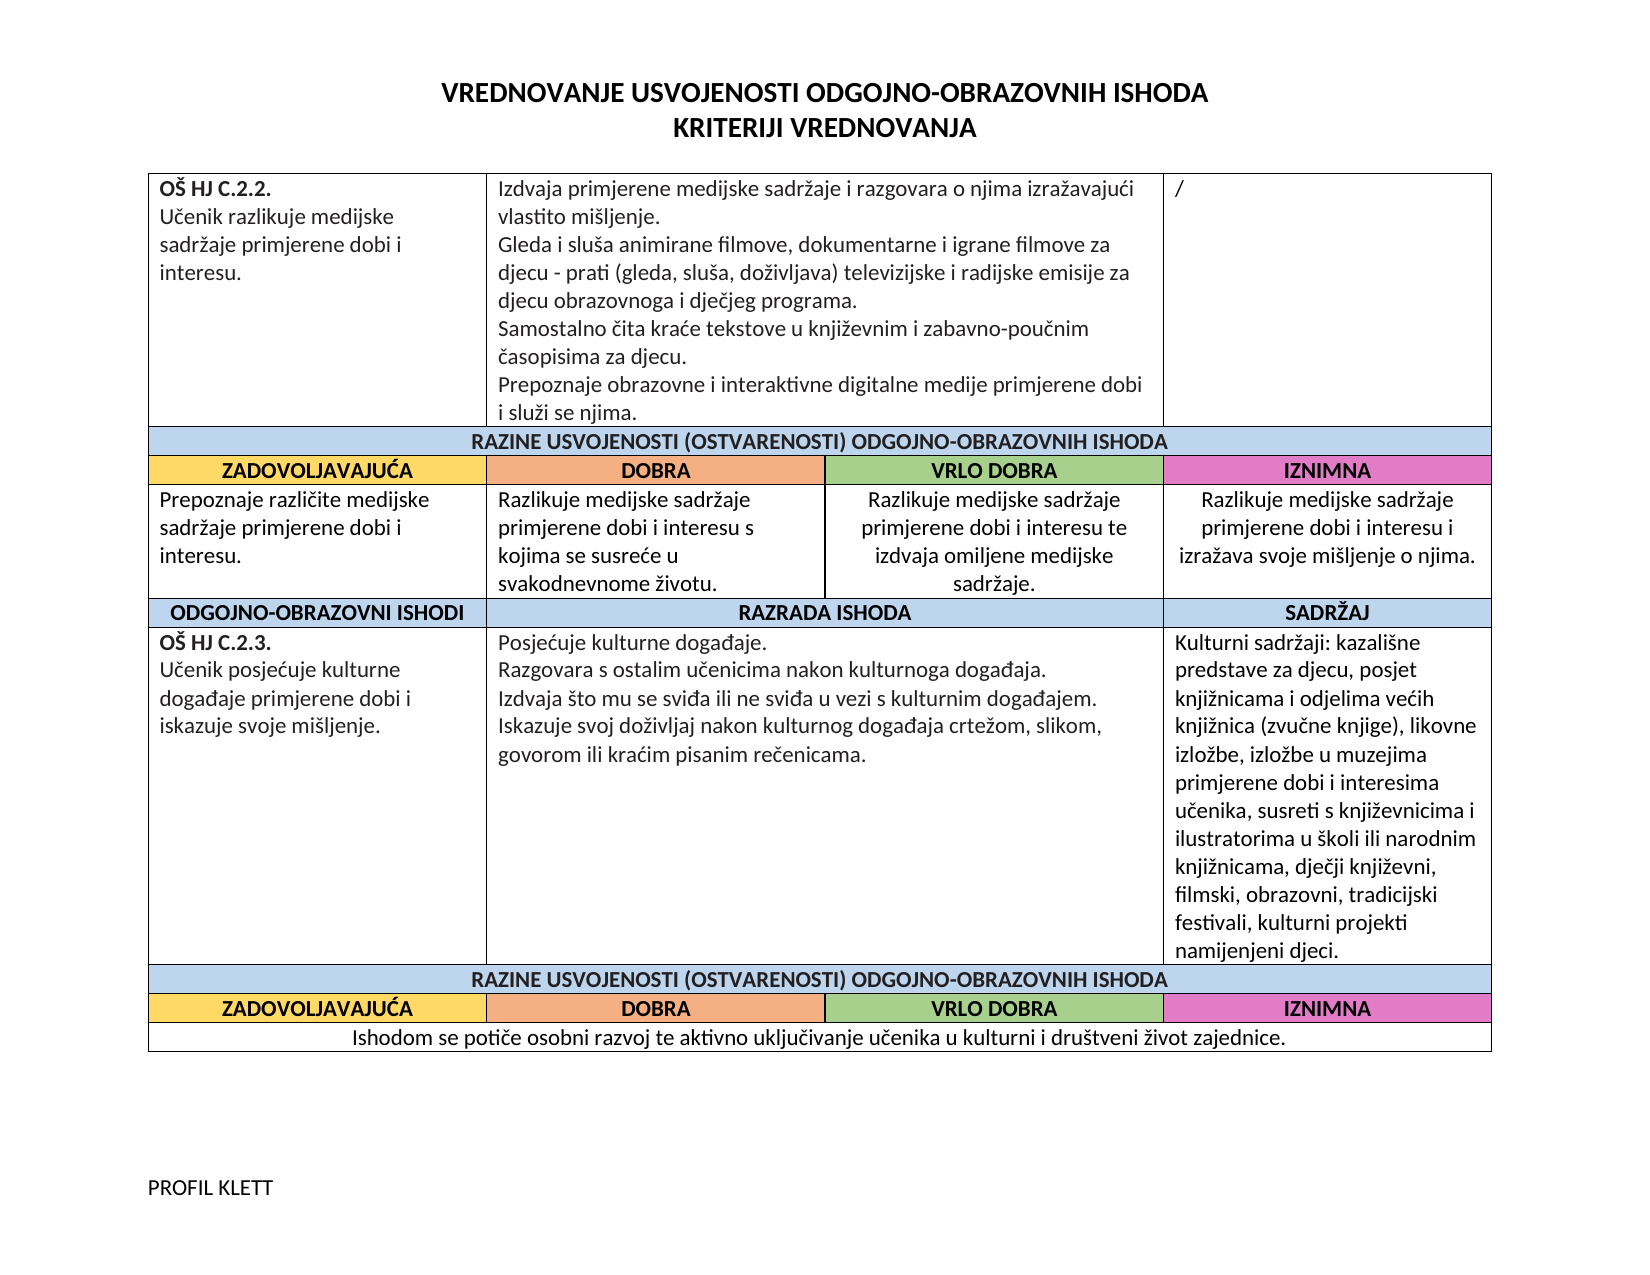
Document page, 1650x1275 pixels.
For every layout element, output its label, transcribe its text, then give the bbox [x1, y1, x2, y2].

table_cell RAZINE USVOJENOSTI (OSTVARENOSTI) ODGOJNO-OBRAZOVNIH ISHODA [149, 965, 1491, 993]
table_cell SADRŽAJ [1164, 599, 1491, 627]
table_cell Razlikuje medijske sadržaje primjerene dobi i interesu te izdvaja omiljene medijske sadržaje. [826, 485, 1163, 597]
table_cell DOBRA [487, 456, 824, 484]
table_cell RAZRADA ISHODA [487, 599, 1163, 627]
table_cell VRLO DOBRA [826, 456, 1163, 484]
table_cell ZADOVOLJAVAJUĆA [149, 456, 486, 484]
table_cell ZADOVOLJAVAJUĆA [149, 994, 486, 1022]
table_cell IZNIMNA [1164, 456, 1491, 484]
table_cell Razlikuje medijske sadržaje primjerene dobi i interesu i izražava svoje mišljenje o njima. [1164, 485, 1491, 597]
table_cell Prepoznaje različite medijske sadržaje primjerene dobi i interesu. [149, 485, 486, 597]
table_cell / [1164, 174, 1491, 426]
table_cell Ishodom se potiče osobni razvoj te aktivno uključivanje učenika u kulturni i društveni život zajednice. [149, 1023, 1491, 1051]
table_cell VRLO DOBRA [826, 994, 1163, 1022]
table_cell OŠ HJ C.2.2. Učenik razlikuje medijske sadržaje primjerene dobi i interesu. [149, 174, 486, 426]
table_cell Izdvaja primjerene medijske sadržaje i razgovara o njima izražavajući vlastito mišljenje. Gleda i sluša animirane filmove, dokumentarne i igrane filmove za djecu - prati (gleda, sluša, doživljava) televizijske i radijske emisije za djecu obrazovnoga i dječjeg programa. Samostalno čita kraće tekstove u književnim i zabavno-poučnim časopisima za djecu. Prepoznaje obrazovne i interaktivne digitalne medije primjerene dobi i služi se njima. [487, 174, 1163, 426]
table_cell IZNIMNA [1164, 994, 1491, 1022]
table_cell Kulturni sadržaji: kazališne predstave za djecu, posjet knjižnicama i odjelima većih knjižnica (zvučne knjige), likovne izložbe, izložbe u muzejima primjerene dobi i interesima učenika, susreti s književnicima i ilustratorima u školi ili narodnim knjižnicama, dječji književni, filmski, obrazovni, tradicijski festivali, kulturni projekti namijenjeni djeci. [1164, 628, 1491, 964]
table_cell RAZINE USVOJENOSTI (OSTVARENOSTI) ODGOJNO-OBRAZOVNIH ISHODA [149, 427, 1491, 455]
table_cell ODGOJNO-OBRAZOVNI ISHODI [149, 599, 486, 627]
table_cell DOBRA [487, 994, 824, 1022]
table_cell Posjećuje kulturne događaje. Razgovara s ostalim učenicima nakon kulturnoga događaja. Izdvaja što mu se sviđa ili ne sviđa u vezi s kulturnim događajem. Iskazuje svoj doživljaj nakon kulturnog događaja crtežom, slikom, govorom ili kraćim pisanim rečenicama. [487, 628, 1163, 964]
table_cell Razlikuje medijske sadržaje primjerene dobi i interesu s kojima se susreće u svakodnevnome životu. [487, 485, 824, 597]
table_cell OŠ HJ C.2.3. Učenik posjećuje kulturne događaje primjerene dobi i iskazuje svoje mišljenje. [149, 628, 486, 964]
